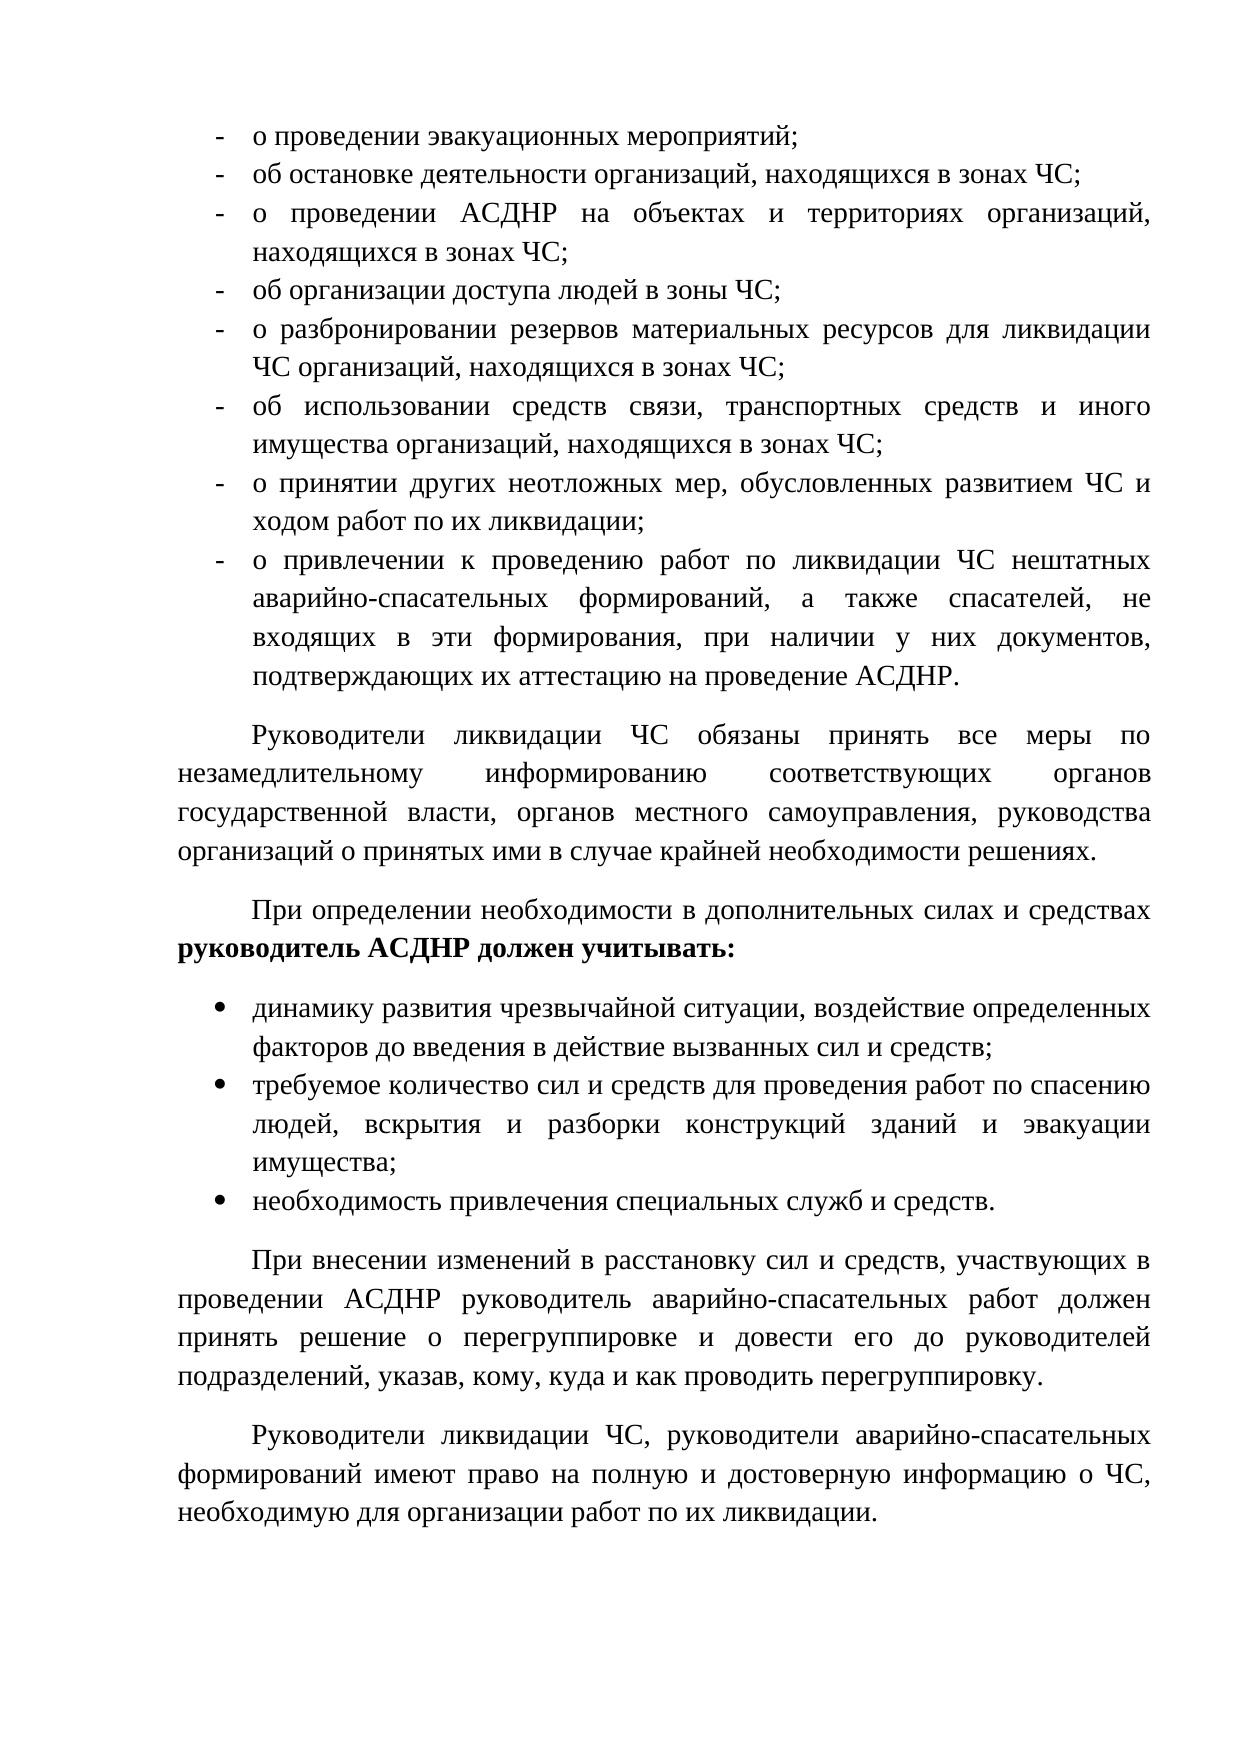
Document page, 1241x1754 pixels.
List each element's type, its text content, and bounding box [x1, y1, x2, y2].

list о принятии других неотложных мер, обусловленных развитием ЧС и ходом работ по их ликвидации; [215, 465, 1152, 537]
text При определении необходимости в дополнительных силах и средствах руководитель АСДНР должен учитывать: [177, 892, 1152, 964]
list динамику развития чрезвычайной ситуации, воздействие определенных факторов до введения в действие вызванных сил и средств; [215, 990, 1152, 1062]
list о проведении эвакуационных мероприятий; [215, 118, 1152, 152]
text При внесении изменений в расстановку сил и средств, участвующих в проведении АСДНР руководитель аварийно-спасательных работ должен принять решение о перегруппировке и довести его до руководителей подразделений, указав, кому, куда и как проводить перегруппировку. [177, 1242, 1152, 1392]
text Руководители ликвидации ЧС, руководители аварийно-спасательных формирований имеют право на полную и достоверную информацию о ЧС, необходимую для организации работ по их ликвидации. [177, 1417, 1152, 1528]
list о проведении АСДНР на объектах и территориях организаций, находящихся в зонах ЧС; [215, 195, 1152, 267]
list необходимость привлечения специальных служб и средств. [215, 1183, 1152, 1217]
list о разбронировании резервов материальных ресурсов для ликвидации ЧС организаций, находящихся в зонах ЧС; [215, 311, 1152, 383]
list об остановке деятельности организаций, находящихся в зонах ЧС; [215, 157, 1152, 190]
list об организации доступа людей в зоны ЧС; [215, 272, 1152, 306]
list об использовании средств связи, транспортных средств и иного имущества организаций, находящихся в зонах ЧС; [215, 388, 1152, 460]
list о привлечении к проведению работ по ликвидации ЧС нештатных аварийно-спасательных формирований, а также спасателей, не входящих в эти формирования, при наличии у них документов, подтверждающих их аттестацию на проведение АСДНР. [215, 542, 1152, 691]
list требуемое количество сил и средств для проведения работ по спасению людей, вскрытия и разборки конструкций зданий и эвакуации имущества; [215, 1067, 1152, 1178]
text Руководители ликвидации ЧС обязаны принять все меры по незамедлительному информированию соответствующих органов государственной власти, органов местного самоуправления, руководства организаций о принятых ими в случае крайней необходимости решениях. [177, 717, 1152, 866]
